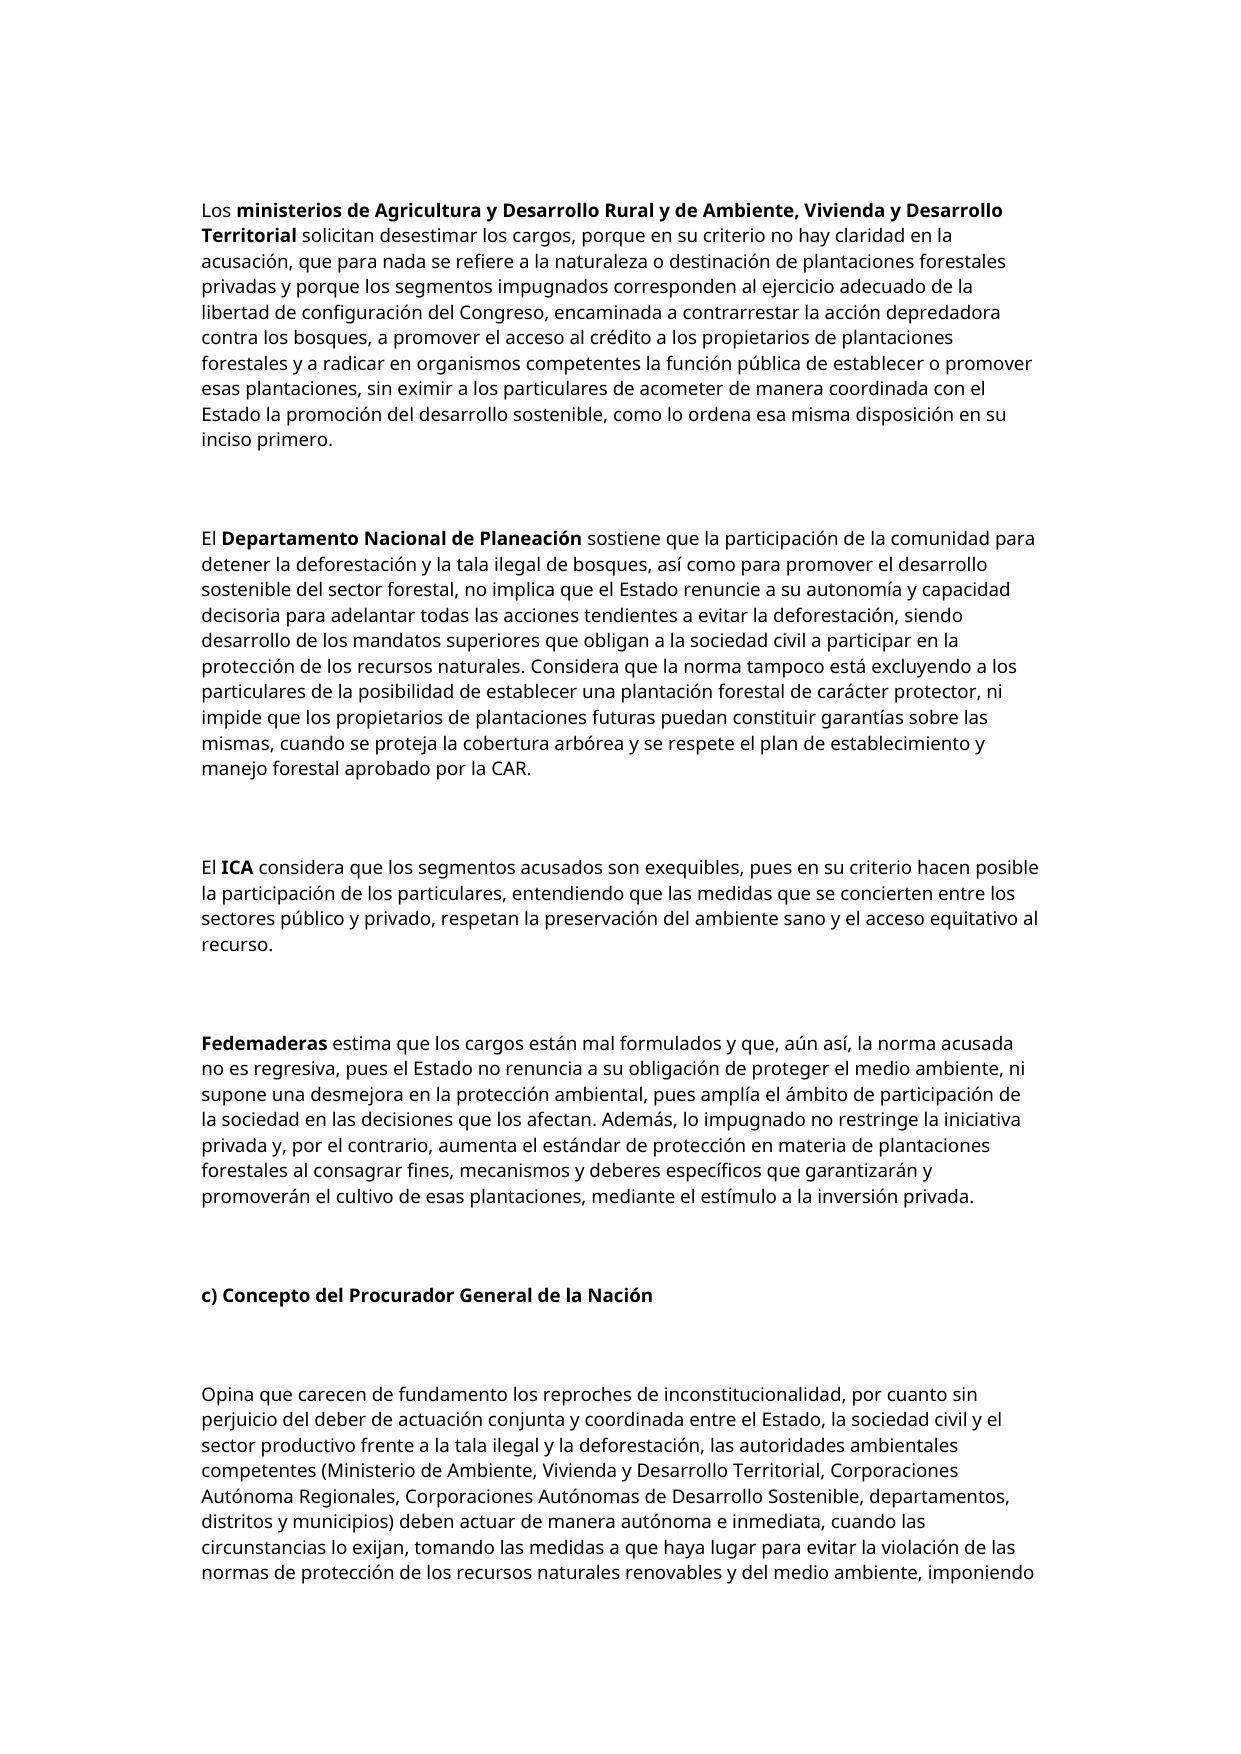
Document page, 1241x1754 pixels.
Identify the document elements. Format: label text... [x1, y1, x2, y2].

text Los ministerios de Agricultura y Desarrollo Rural y de Ambiente, Vivienda y Desarrollo Territorial solicitan desestimar los cargos, porque en su criterio no hay claridad en la acusación, que para nada se refiere a la naturaleza o destinación de plantaciones forestales privadas y porque los segmentos impugnados corresponden al ejercicio adecuado de la libertad de configuración del Congreso, encaminada a contrarrestar la acción depredadora contra los bosques, a promover el acceso al crédito a los propietarios de plantaciones forestales y a radicar en organismos competentes la función pública de establecer o promover esas plantaciones, sin eximir a los particulares de acometer de manera coordinada con el Estado la promoción del desarrollo sostenible, como lo ordena esa misma disposición en su inciso primero. [201, 197, 1039, 452]
text Fedemaderas estima que los cargos están mal formulados y que, aún así, la norma acusada no es regresiva, pues el Estado no renuncia a su obligación de proteger el medio ambiente, ni supone una desmejora en la protección ambiental, pues amplía el ámbito de participación de la sociedad en las decisiones que los afectan. Además, lo impugnado no restringe la iniciativa privada y, por el contrario, aumenta el estándar de protección en materia de plantaciones forestales al consagrar fines, mecanismos y deberes específicos que garantizarán y promoverán el cultivo de esas plantaciones, mediante el estímulo a la inversión privada. [201, 1030, 1039, 1208]
text El ICA considera que los segmentos acusados son exequibles, pues en su criterio hacen posible la participación de los particulares, entendiendo que las medidas que se concierten entre los sectores público y privado, respetan la preservación del ambiente sano y el acceso equitativo al recurso. [201, 854, 1039, 956]
text El Departamento Nacional de Planeación sostiene que la participación de la comunidad para detener la deforestación y la tala ilegal de bosques, así como para promover el desarrollo sostenible del sector forestal, no implica que el Estado renuncie a su autonomía y capacidad decisoria para adelantar todas las acciones tendientes a evitar la deforestación, siendo desarrollo de los mandatos superiores que obligan a la sociedad civil a participar en la protección de los recursos naturales. Considera que la norma tampoco está excluyendo a los particulares de la posibilidad de establecer una plantación forestal de carácter protector, ni impide que los propietarios de plantaciones futuras puedan constituir garantías sobre las mismas, cuando se proteja la cobertura arbórea y se respete el plan de establecimiento y manejo forestal aprobado por la CAR. [201, 526, 1039, 781]
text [201, 1381, 1039, 1585]
text c) Concepto del Procurador General de la Nación [201, 1282, 1039, 1307]
